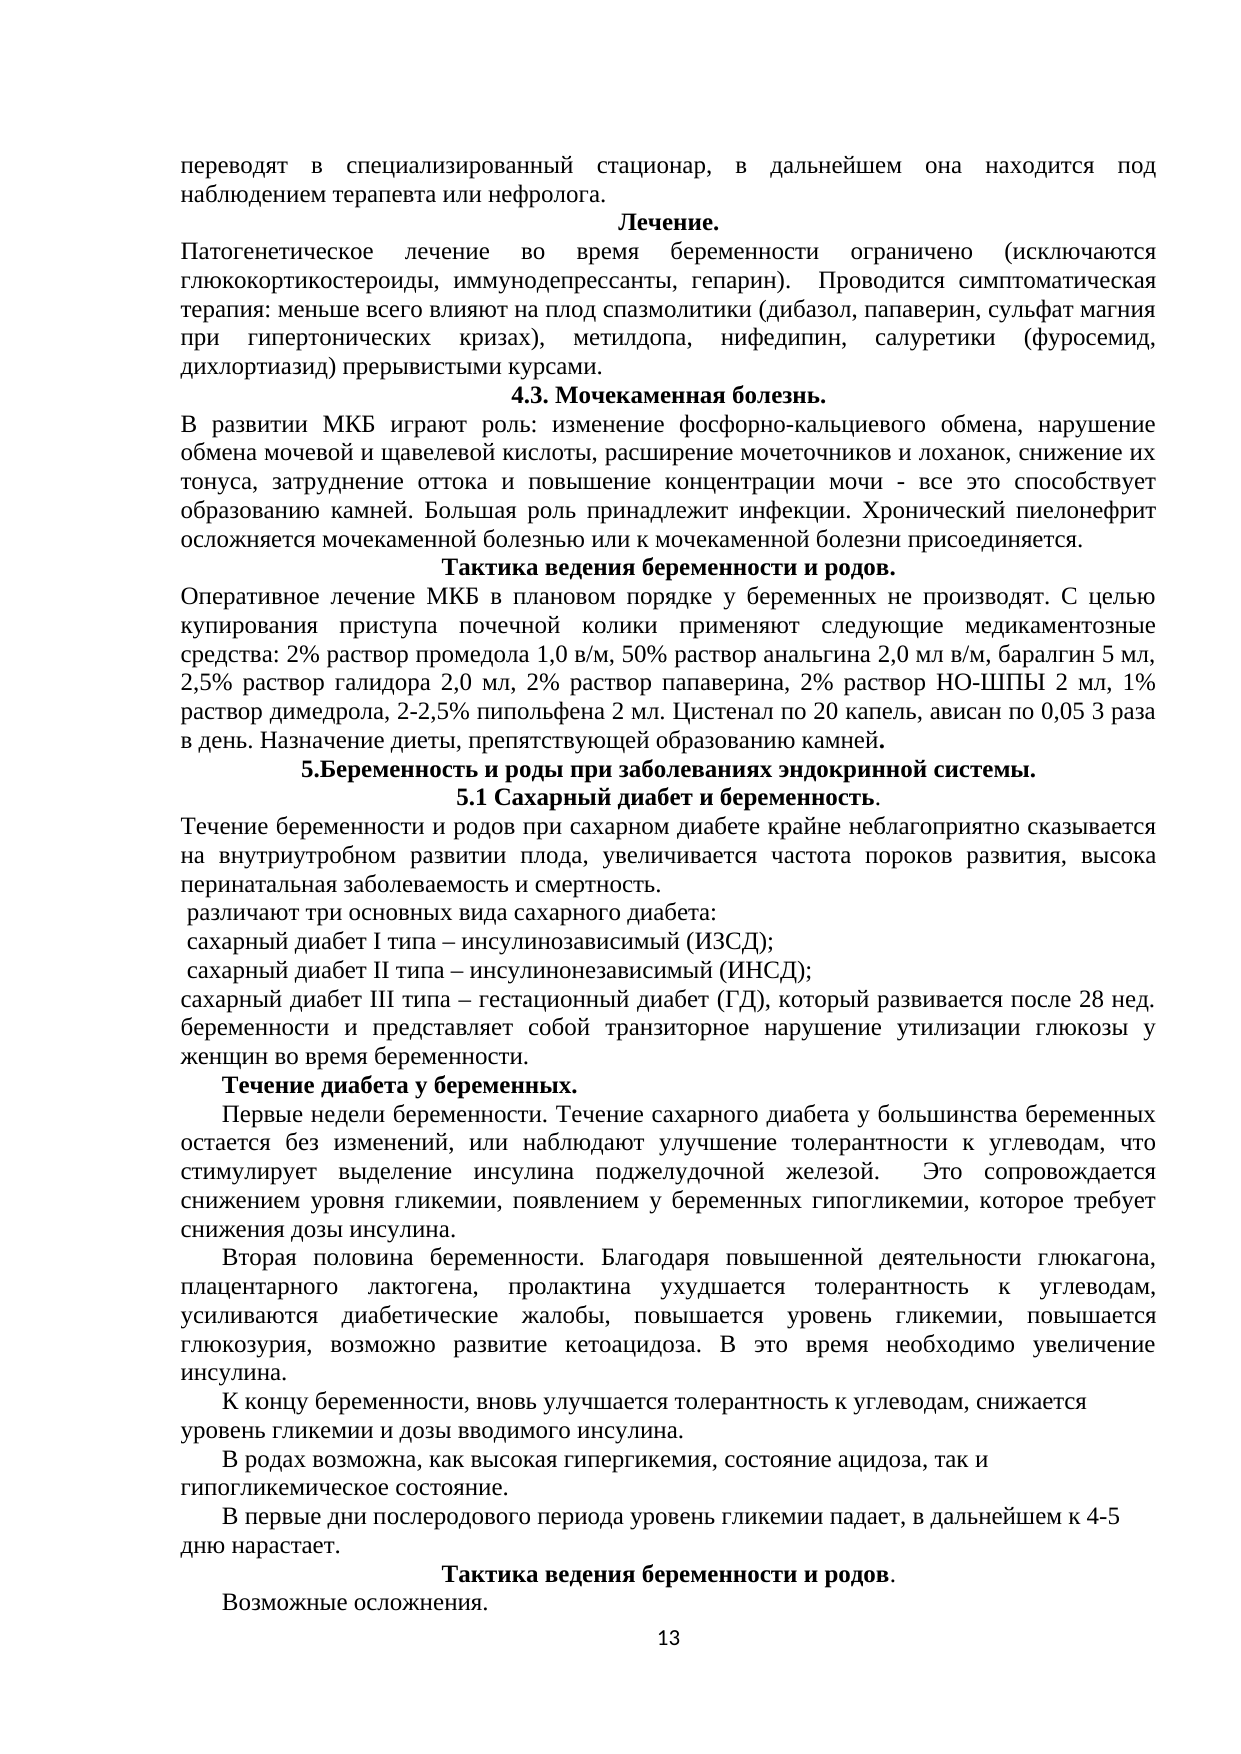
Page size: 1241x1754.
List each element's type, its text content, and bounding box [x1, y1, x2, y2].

text В развитии МКБ играют роль: изменение фосфорно-кальциевого обмена, нарушение обмена мочевой и щавелевой кислоты, расширение мочеточников и лоханок, снижение их тонуса, затруднение оттока и повышение концентрации мочи - все это способствует образованию камней. Большая роль принадлежит инфекции. Хронический пиелонефрит осложняется мочекаменной болезнью или к мочекаменной болезни присоединяется. [180, 409, 1157, 552]
text 4.3. Мочекаменная болезнь. [180, 380, 1157, 409]
text Течение диабета у беременных. [180, 1070, 1157, 1099]
text Тактика ведения беременности и родов. [180, 552, 1157, 581]
text Вторая половина беременности. Благодаря повышенной деятельности глюкагона, плацентарного лактогена, пролактина ухудшается толерантность к углеводам, усиливаются диабетические жалобы, повышается уровень гликемии, повышается глюкозурия, возможно развитие кетоацидоза. В это время необходимо увеличение инсулина. [180, 1242, 1157, 1386]
text Оперативное лечение МКБ в плановом порядке у беременных не производят. С целью купирования приступа почечной колики применяют следующие медикаментозные средства: 2% раствор промедола 1,0 в/м, 50% раствор анальгина 2,0 мл в/м, баралгин 5 мл, 2,5% раствор галидора 2,0 мл, 2% раствор папаверина, 2% раствор НО-ШПЫ 2 мл, 1% раствор димедрола, 2-2,5% пипольфена 2 мл. Цистенал по 20 капель, ависан по 0,05 3 раза в день. Назначение диеты, препятствующей образованию камней. [180, 581, 1157, 754]
text К концу беременности, вновь улучшается толерантность к углеводам, снижается уровень гликемии и дозы вводимого инсулина. [180, 1386, 1157, 1444]
text Патогенетическое лечение во время беременности ограничено (исключаются глюкокортикостероиды, иммунодепрессанты, гепарин). Проводится симптоматическая терапия: меньше всего влияют на плод спазмолитики (дибазол, папаверин, сульфат магния при гипертонических кризах), метилдопа, нифедипин, салуретики (фуросемид, дихлортиазид) прерывистыми курсами. [180, 236, 1157, 380]
text Течение беременности и родов при сахарном диабете крайне неблагоприятно сказывается на внутриутробном развитии плода, увеличивается частота пороков развития, высока перинатальная заболеваемость и смертность. [180, 811, 1157, 897]
text сахарный диабет I типа – инсулинозависимый (ИЗСД); [180, 926, 1157, 955]
text Лечение. [180, 207, 1157, 236]
text В первые дни послеродового периода уровень гликемии падает, в дальнейшем к 4-5 дню нарастает. [180, 1501, 1157, 1559]
text 5.Беременность и роды при заболеваниях эндокринной системы. [180, 754, 1157, 782]
text сахарный диабет III типа – гестационный диабет (ГД), который развивается после 28 нед. беременности и представляет собой транзиторное нарушение утилизации глюкозы у женщин во время беременности. [180, 984, 1157, 1070]
text Возможные осложнения. [180, 1587, 1157, 1616]
text различают три основных вида сахарного диабета: [180, 897, 1157, 926]
text сахарный диабет II типа – инсулинонезависимый (ИНСД); [180, 955, 1157, 984]
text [180, 150, 1157, 207]
text Тактика ведения беременности и родов. [180, 1559, 1157, 1587]
text В родах возможна, как высокая гипергикемия, состояние ацидоза, так и гипогликемическое состояние. [180, 1444, 1157, 1501]
text 5.1 Сахарный диабет и беременность. [180, 782, 1156, 811]
text Первые недели беременности. Течение сахарного диабета у большинства беременных остается без изменений, или наблюдают улучшение толерантности к углеводам, что стимулирует выделение инсулина поджелудочной железой. Это сопровождается снижением уровня гликемии, появлением у беременных гипогликемии, которое требует снижения дозы инсулина. [180, 1099, 1157, 1242]
